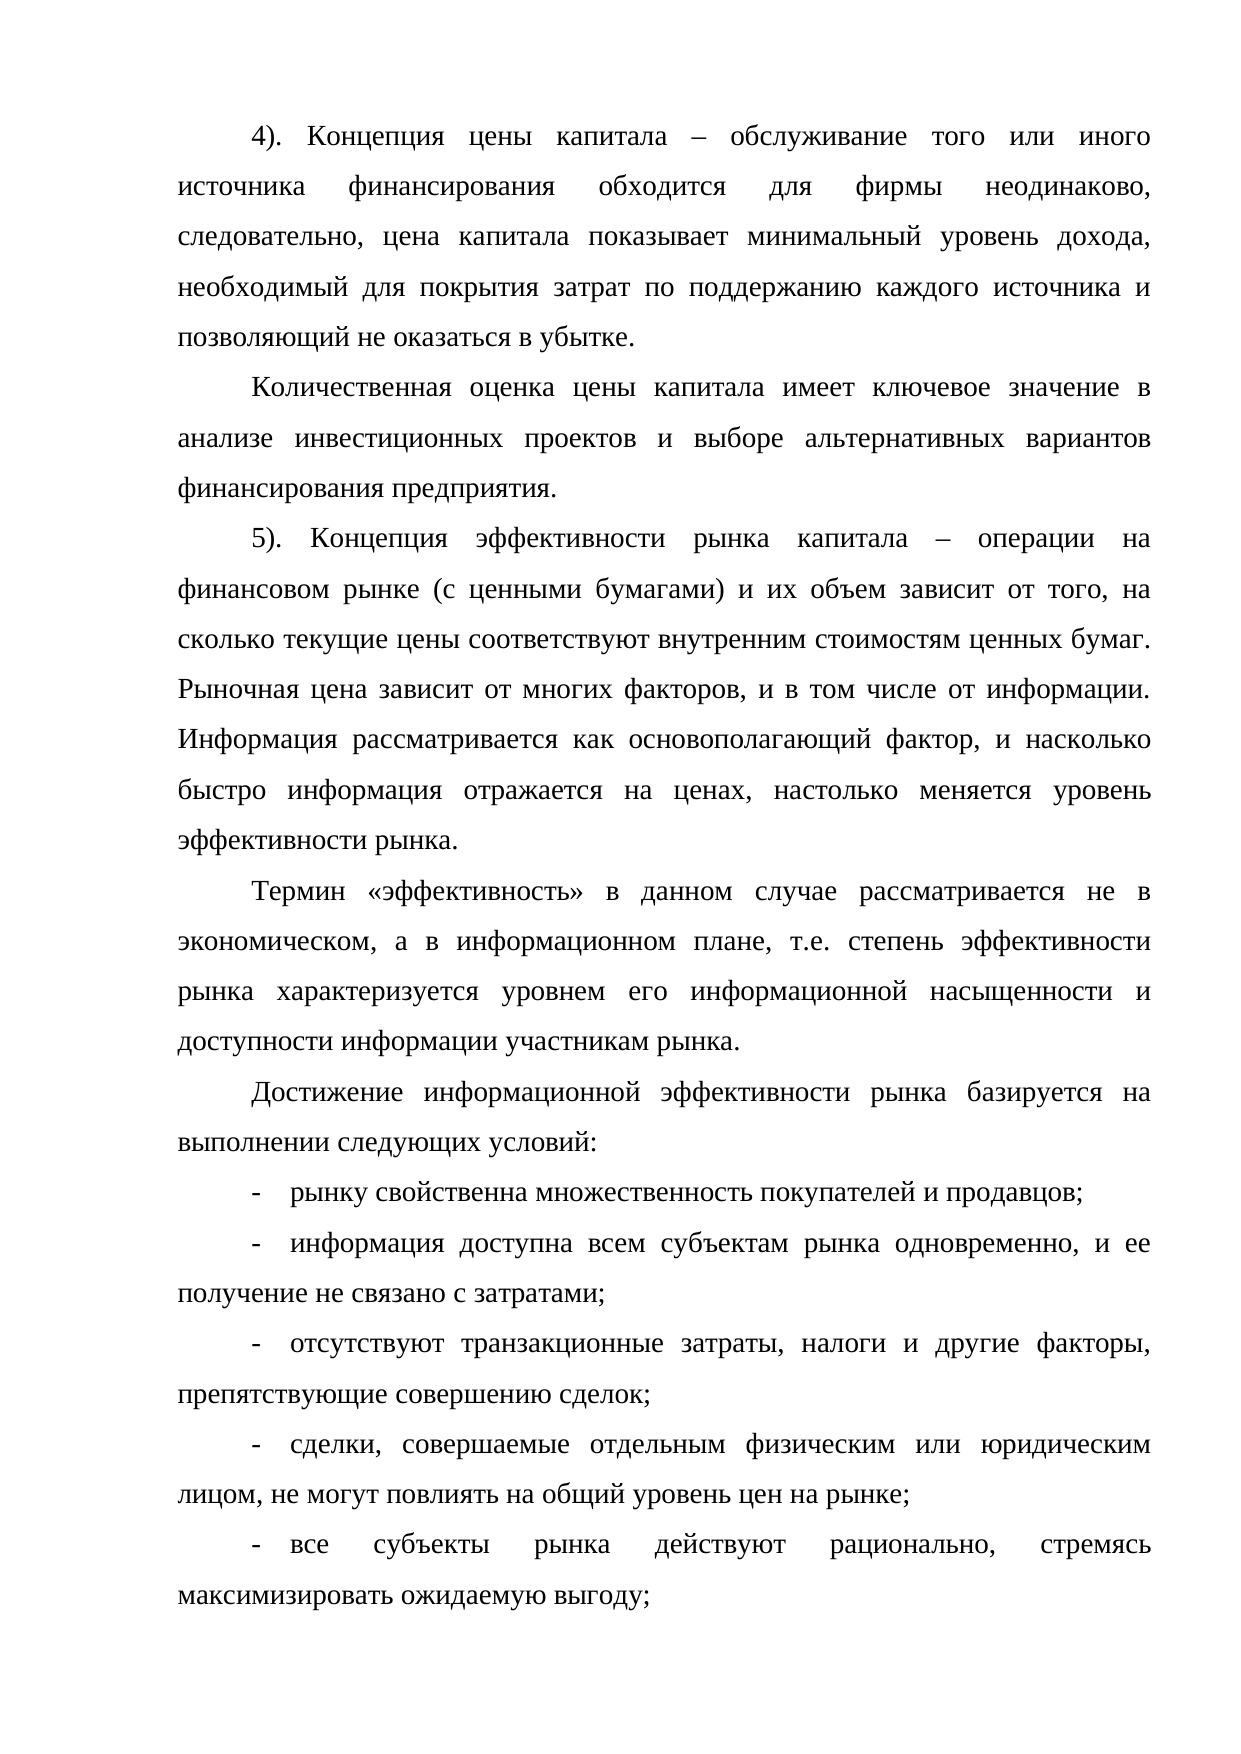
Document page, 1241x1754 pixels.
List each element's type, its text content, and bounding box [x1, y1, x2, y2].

list 5). Концепция эффективности рынка капитала – операции на финансовом рынке (с ценными бумагами) и их объем зависит от того, на сколько текущие цены соответствуют внутренним стоимостям ценных бумаг. Рыночная цена зависит от многих факторов, и в том числе от информации. Информация рассматривается как основополагающий фактор, и насколько быстро информация отражается на ценах, настолько меняется уровень эффективности рынка. [177, 521, 1152, 856]
list все субъекты рынка действуют рационально, стремясь максимизировать ожидаемую выгоду; [177, 1527, 1152, 1611]
list сделки, совершаемые отдельным физическим или юридическим лицом, не могут повлиять на общий уровень цен на рынке; [177, 1426, 1152, 1510]
list Термин «эффективность» в данном случае рассматривается не в экономическом, а в информационном плане, т.е. степень эффективности рынка характеризуется уровнем его информационной насыщенности и доступности информации участникам рынка. [177, 873, 1152, 1057]
list отсутствуют транзакционные затраты, налоги и другие факторы, препятствующие совершению сделок; [177, 1326, 1152, 1409]
list Достижение информационной эффективности рынка базируется на выполнении следующих условий: [177, 1074, 1152, 1158]
list рынку свойственна множественность покупателей и продавцов; [177, 1175, 1152, 1208]
list информация доступна всем субъектам рынка одновременно, и ее получение не связано с затратами; [177, 1225, 1152, 1309]
list Количественная оценка цены капитала имеет ключевое значение в анализе инвестиционных проектов и выборе альтернативных вариантов финансирования предприятия. [177, 370, 1152, 504]
list 4). Концепция цены капитала – обслуживание того или иного источника финансирования обходится для фирмы неодинаково, следовательно, цена капитала показывает минимальный уровень дохода, необходимый для покрытия затрат по поддержанию каждого источника и позволяющий не оказаться в убытке. [177, 118, 1152, 353]
